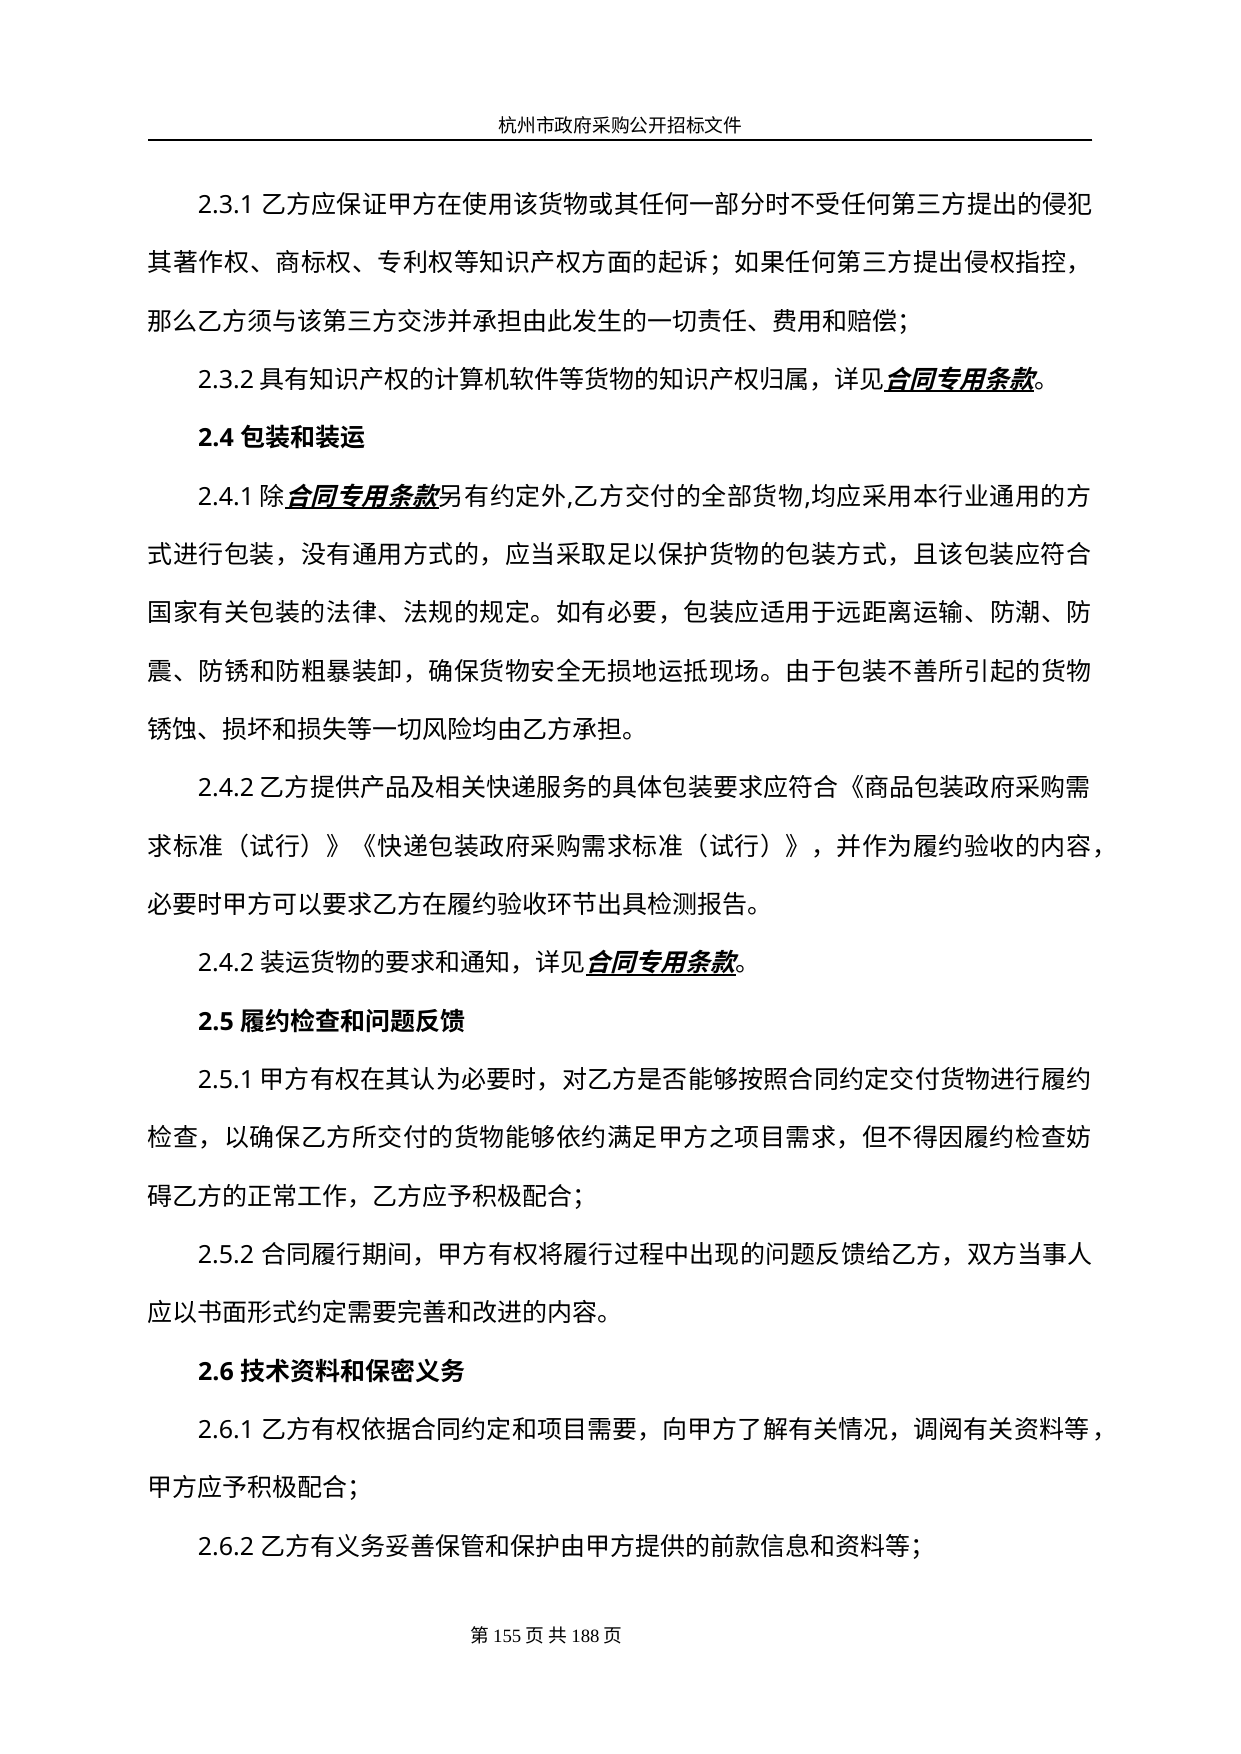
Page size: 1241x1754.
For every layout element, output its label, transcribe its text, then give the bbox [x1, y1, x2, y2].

text 2.5.1甲方有权在其认为必要时，对乙方是否能够按照合同约定交付货物进行履约检查，以确保乙方所交付的货物能够依约满足甲方之项目需求，但不得因履约检查妨碍乙方的正常工作，乙方应予积极配合； [148, 1042, 1092, 1217]
text 2.5 履约检查和问题反馈 [148, 983, 1092, 1042]
text 2.4.2乙方提供产品及相关快递服务的具体包装要求应符合《商品包装政府采购需求标准（试行）》《快递包装政府采购需求标准（试行）》，并作为履约验收的内容，必要时甲方可以要求乙方在履约验收环节出具检测报告。 [148, 750, 1092, 925]
text 2.4 包装和装运 [148, 400, 1092, 458]
text 2.6 技术资料和保密义务 [148, 1333, 1092, 1392]
text 2.3.2具有知识产权的计算机软件等货物的知识产权归属，详见合同专用条款。 [148, 342, 1092, 400]
text 2.4.2 装运货物的要求和通知，详见合同专用条款。 [148, 925, 1092, 983]
text 2.4.1除合同专用条款另有约定外,乙方交付的全部货物,均应采用本行业通用的方式进行包装，没有通用方式的，应当采取足以保护货物的包装方式，且该包装应符合国家有关包装的法律、法规的规定。如有必要，包装应适用于远距离运输、防潮、防震、防锈和防粗暴装卸，确保货物安全无损地运抵现场。由于包装不善所引起的货物锈蚀、损坏和损失等一切风险均由乙方承担。 [148, 458, 1092, 750]
text 2.3.1 乙方应保证甲方在使用该货物或其任何一部分时不受任何第三方提出的侵犯其著作权、商标权、专利权等知识产权方面的起诉；如果任何第三方提出侵权指控，那么乙方须与该第三方交涉并承担由此发生的一切责任、费用和赔偿； [148, 167, 1092, 342]
text 2.6.2 乙方有义务妥善保管和保护由甲方提供的前款信息和资料等； [148, 1508, 1092, 1567]
text 2.6.1 乙方有权依据合同约定和项目需要，向甲方了解有关情况，调阅有关资料等，甲方应予积极配合； [148, 1392, 1092, 1508]
text 2.5.2 合同履行期间，甲方有权将履行过程中出现的问题反馈给乙方，双方当事人应以书面形式约定需要完善和改进的内容。 [148, 1217, 1092, 1333]
